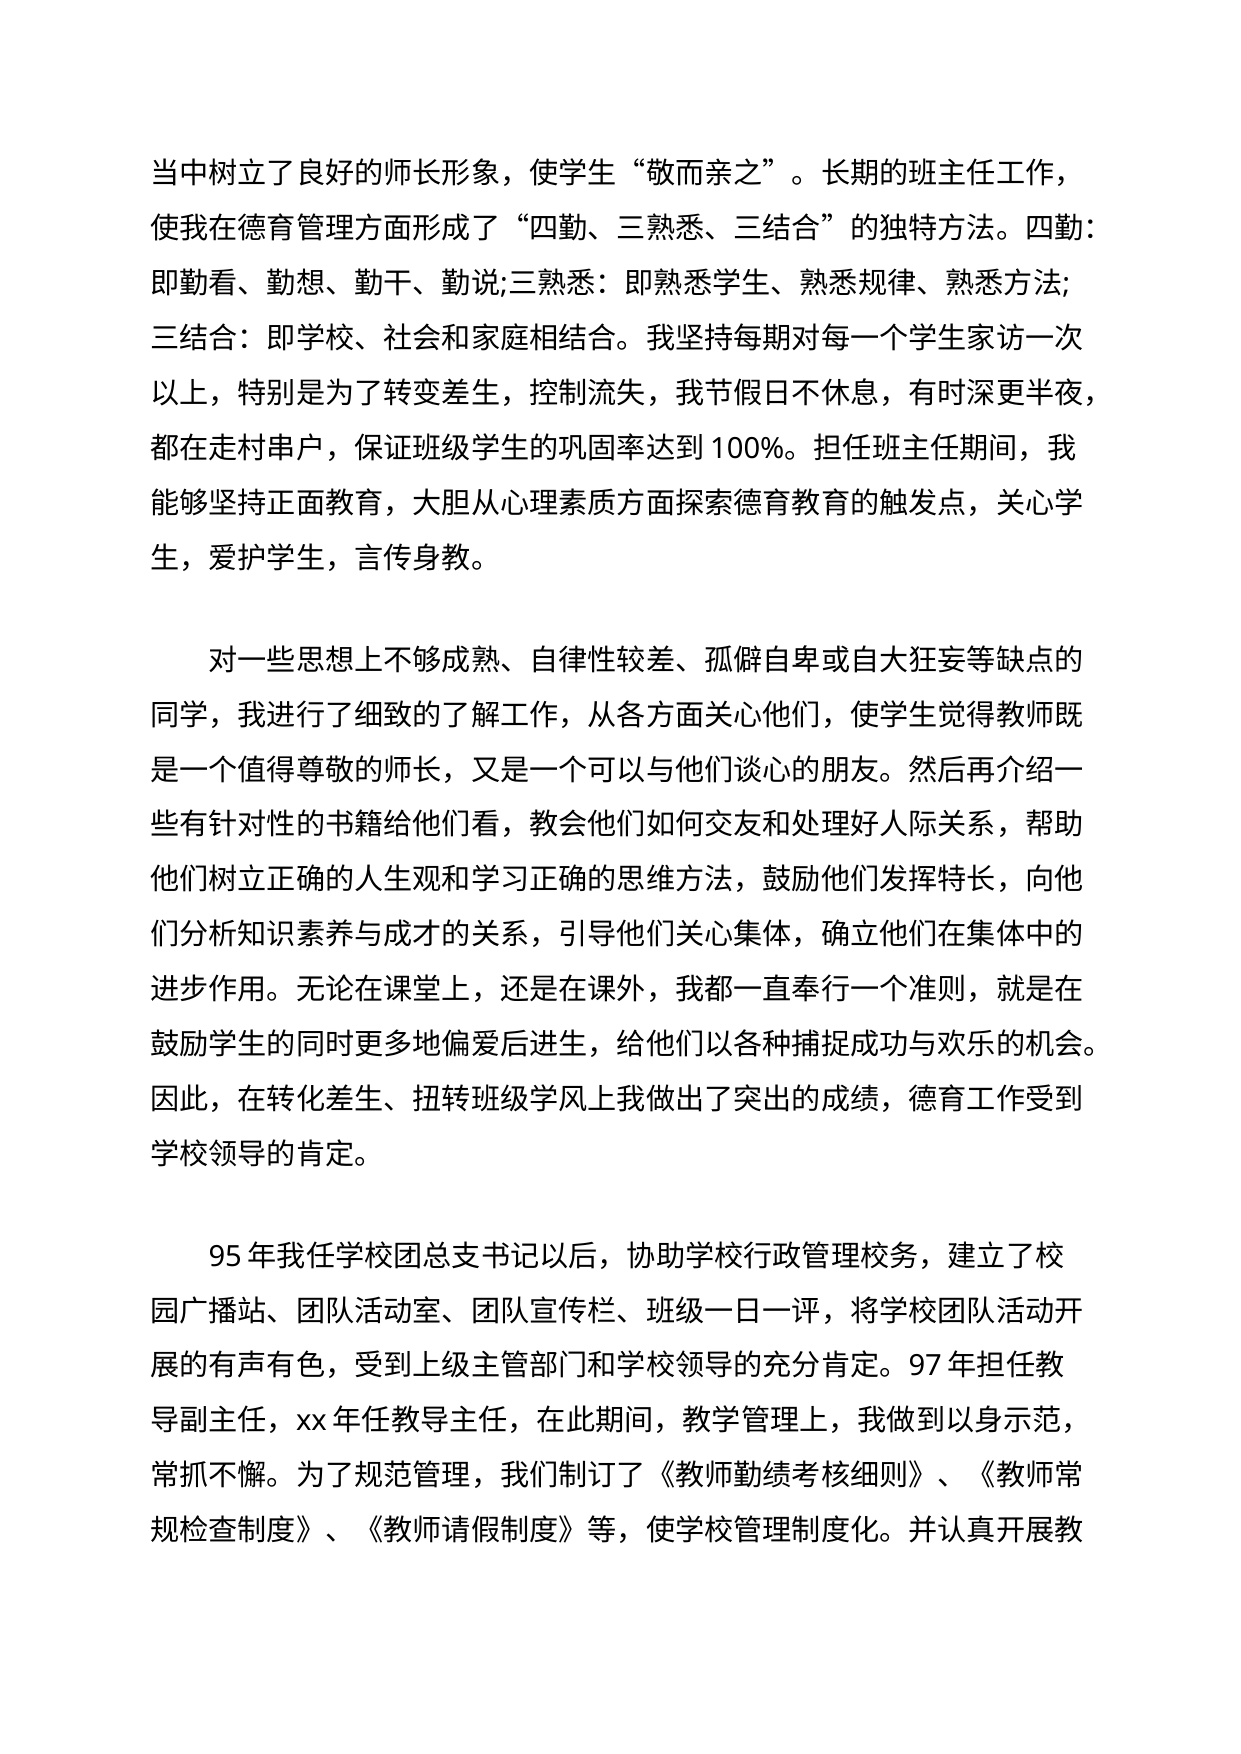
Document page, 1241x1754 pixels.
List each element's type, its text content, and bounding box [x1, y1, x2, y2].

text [150, 150, 1090, 577]
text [150, 1232, 1090, 1549]
text 对一些思想上不够成熟、自律性较差、孤僻自卑或自大狂妄等缺点的同学，我进行了细致的了解工作，从各方面关心他们，使学生觉得教师既是一个值得尊敬的师长，又是一个可以与他们谈心的朋友。然后再介绍一些有针对性的书籍给他们看，教会他们如何交友和处理好人际关系，帮助他们树立正确的人生观和学习正确的思维方法，鼓励他们发挥特长，向他们分析知识素养与成才的关系，引导他们关心集体，确立他们在集体中的进步作用。无论在课堂上，还是在课外，我都一直奉行一个准则，就是在鼓励学生的同时更多地偏爱后进生，给他们以各种捕捉成功与欢乐的机会。因此，在转化差生、扭转班级学风上我做出了突出的成绩，德育工作受到学校领导的肯定。 [150, 636, 1090, 1173]
